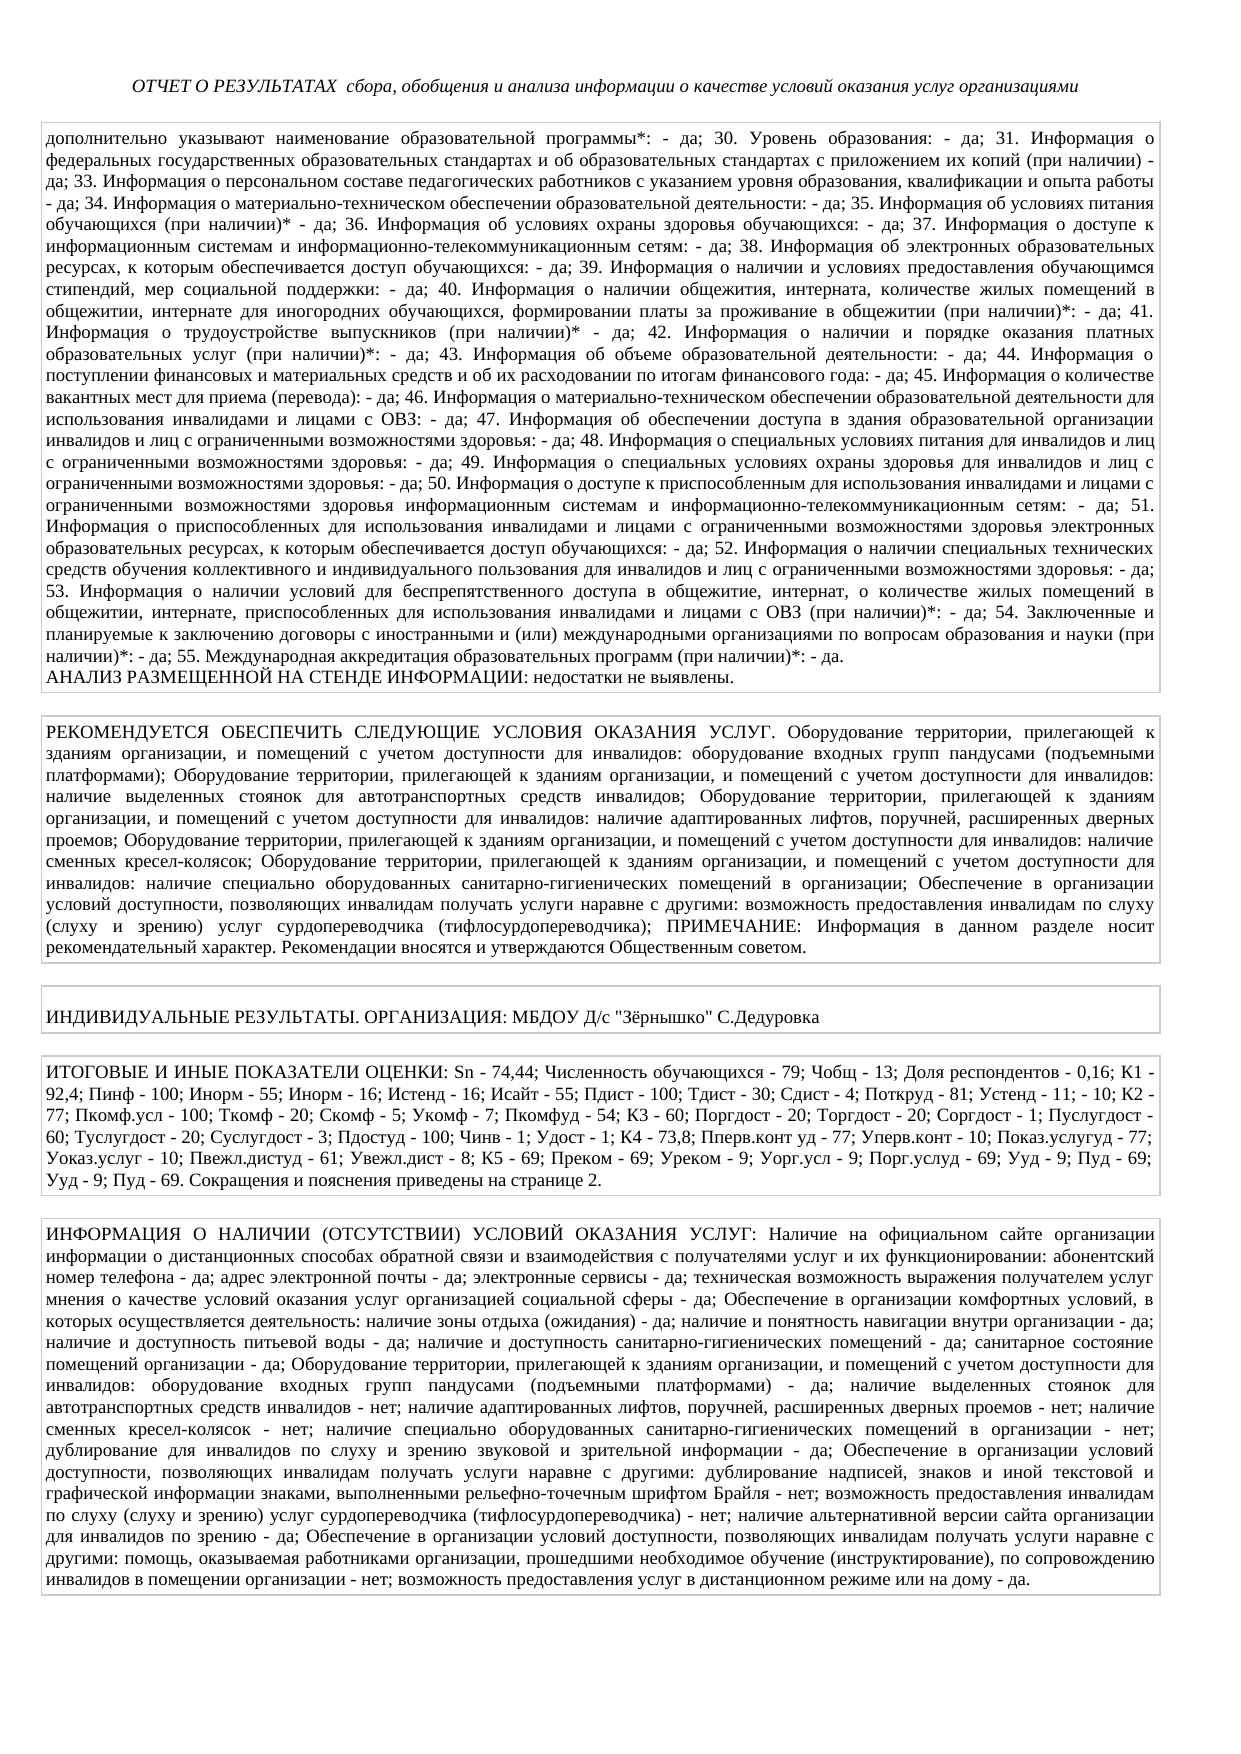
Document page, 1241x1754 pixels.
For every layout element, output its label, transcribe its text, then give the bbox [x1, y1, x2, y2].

table_header ИНФОРМАЦИЯ О НАЛИЧИИ (ОТСУТСТВИИ) УСЛОВИЙ ОКАЗАНИЯ УСЛУГ: Наличие на официальном сайте организации информации о дистанционных способах обратной связи и взаимодействия с получателями услуг и их функционировании: абонентский номер телефона - да; адрес электронной почты - да; электронные сервисы - да; техническая возможность выражения получателем услуг мнения о качестве условий оказания услуг организацией социальной сферы - да; Обеспечение в организации комфортных условий, в которых осуществляется деятельность: наличие зоны отдыха (ожидания) - да; наличие и понятность навигации внутри организации - да; наличие и доступность питьевой воды - да; наличие и доступность санитарно-гигиенических помещений - да; санитарное состояние помещений организации - да; Оборудование территории, прилегающей к зданиям организации, и помещений с учетом доступности для инвалидов: оборудование входных групп пандусами (подъемными платформами) - да; наличие выделенных стоянок для автотранспортных средств инвалидов - нет; наличие адаптированных лифтов, поручней, расширенных дверных проемов - нет; наличие сменных кресел-колясок - нет; наличие специально оборудованных санитарно-гигиенических помещений в организации - нет; дублирование для инвалидов по слуху и зрению звуковой и зрительной информации - да; Обеспечение в организации условий доступности, позволяющих инвалидам получать услуги наравне с другими: дублирование надписей, знаков и иной текстовой и графической информации знаками, выполненными рельефно-точечным шрифтом Брайля - нет; возможность предоставления инвалидам по слуху (слуху и зрению) услуг сурдопереводчика (тифлосурдопереводчика) - нет; наличие альтернативной версии сайта организации для инвалидов по зрению - да; Обеспечение в организации условий доступности, позволяющих инвалидам получать услуги наравне с другими: помощь, оказываемая работниками организации, прошедшими необходимое обучение (инструктирование), по сопровождению инвалидов в помещении организации - нет; возможность предоставления услуг в дистанционном режиме или на дому - да. [42, 1219, 1159, 1594]
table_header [42, 123, 1159, 692]
table_header ИТОГОВЫЕ И ИНЫЕ ПОКАЗАТЕЛИ ОЦЕНКИ: Sn - 74,44; Численность обучающихся - 79; Чобщ - 13; Доля респондентов - 0,16; К1 - 92,4; Пинф - 100; Инорм - 55; Инорм - 16; Истенд - 16; Исайт - 55; Пдист - 100; Тдист - 30; Сдист - 4; Поткруд - 81; Устенд - 11; - 10; К2 - 77; Пкомф.усл - 100; Ткомф - 20; Скомф - 5; Укомф - 7; Пкомфуд - 54; К3 - 60; Поргдост - 20; Торгдост - 20; Соргдост - 1; Пуслугдост - 60; Туслугдост - 20; Суслугдост - 3; Пдостуд - 100; Чинв - 1; Удост - 1; К4 - 73,8; Пперв.конт уд - 77; Уперв.конт - 10; Показ.услугуд - 77; Уоказ.услуг - 10; Пвежл.дистуд - 61; Увежл.дист - 8; К5 - 69; Преком - 69; Уреком - 9; Уорг.усл - 9; Порг.услуд - 69; Ууд - 9; Пуд - 69; Ууд - 9; Пуд - 69. Сокращения и пояснения приведены на странице 2. [42, 1057, 1159, 1194]
table_header ИНДИВИДУАЛЬНЫЕ РЕЗУЛЬТАТЫ. ОРГАНИЗАЦИЯ: МБДОУ Д/с "Зёрнышко" С.Дедуровка [42, 987, 1159, 1032]
table_header РЕКОМЕНДУЕТСЯ ОБЕСПЕЧИТЬ СЛЕДУЮЩИЕ УСЛОВИЯ ОКАЗАНИЯ УСЛУГ. Оборудование территории, прилегающей к зданиям организации, и помещений с учетом доступности для инвалидов: оборудование входных групп пандусами (подъемными платформами); Оборудование территории, прилегающей к зданиям организации, и помещений с учетом доступности для инвалидов: наличие выделенных стоянок для автотранспортных средств инвалидов; Оборудование территории, прилегающей к зданиям организации, и помещений с учетом доступности для инвалидов: наличие адаптированных лифтов, поручней, расширенных дверных проемов; Оборудование территории, прилегающей к зданиям организации, и помещений с учетом доступности для инвалидов: наличие сменных кресел-колясок; Оборудование территории, прилегающей к зданиям организации, и помещений с учетом доступности для инвалидов: наличие специально оборудованных санитарно-гигиенических помещений в организации; Обеспечение в организации условий доступности, позволяющих инвалидам получать услуги наравне с другими: возможность предоставления инвалидам по слуху (слуху и зрению) услуг сурдопереводчика (тифлосурдопереводчика); ПРИМЕЧАНИЕ: Информация в данном разделе носит рекомендательный характер. Рекомендации вносятся и утверждаются Общественным советом. [42, 717, 1159, 962]
